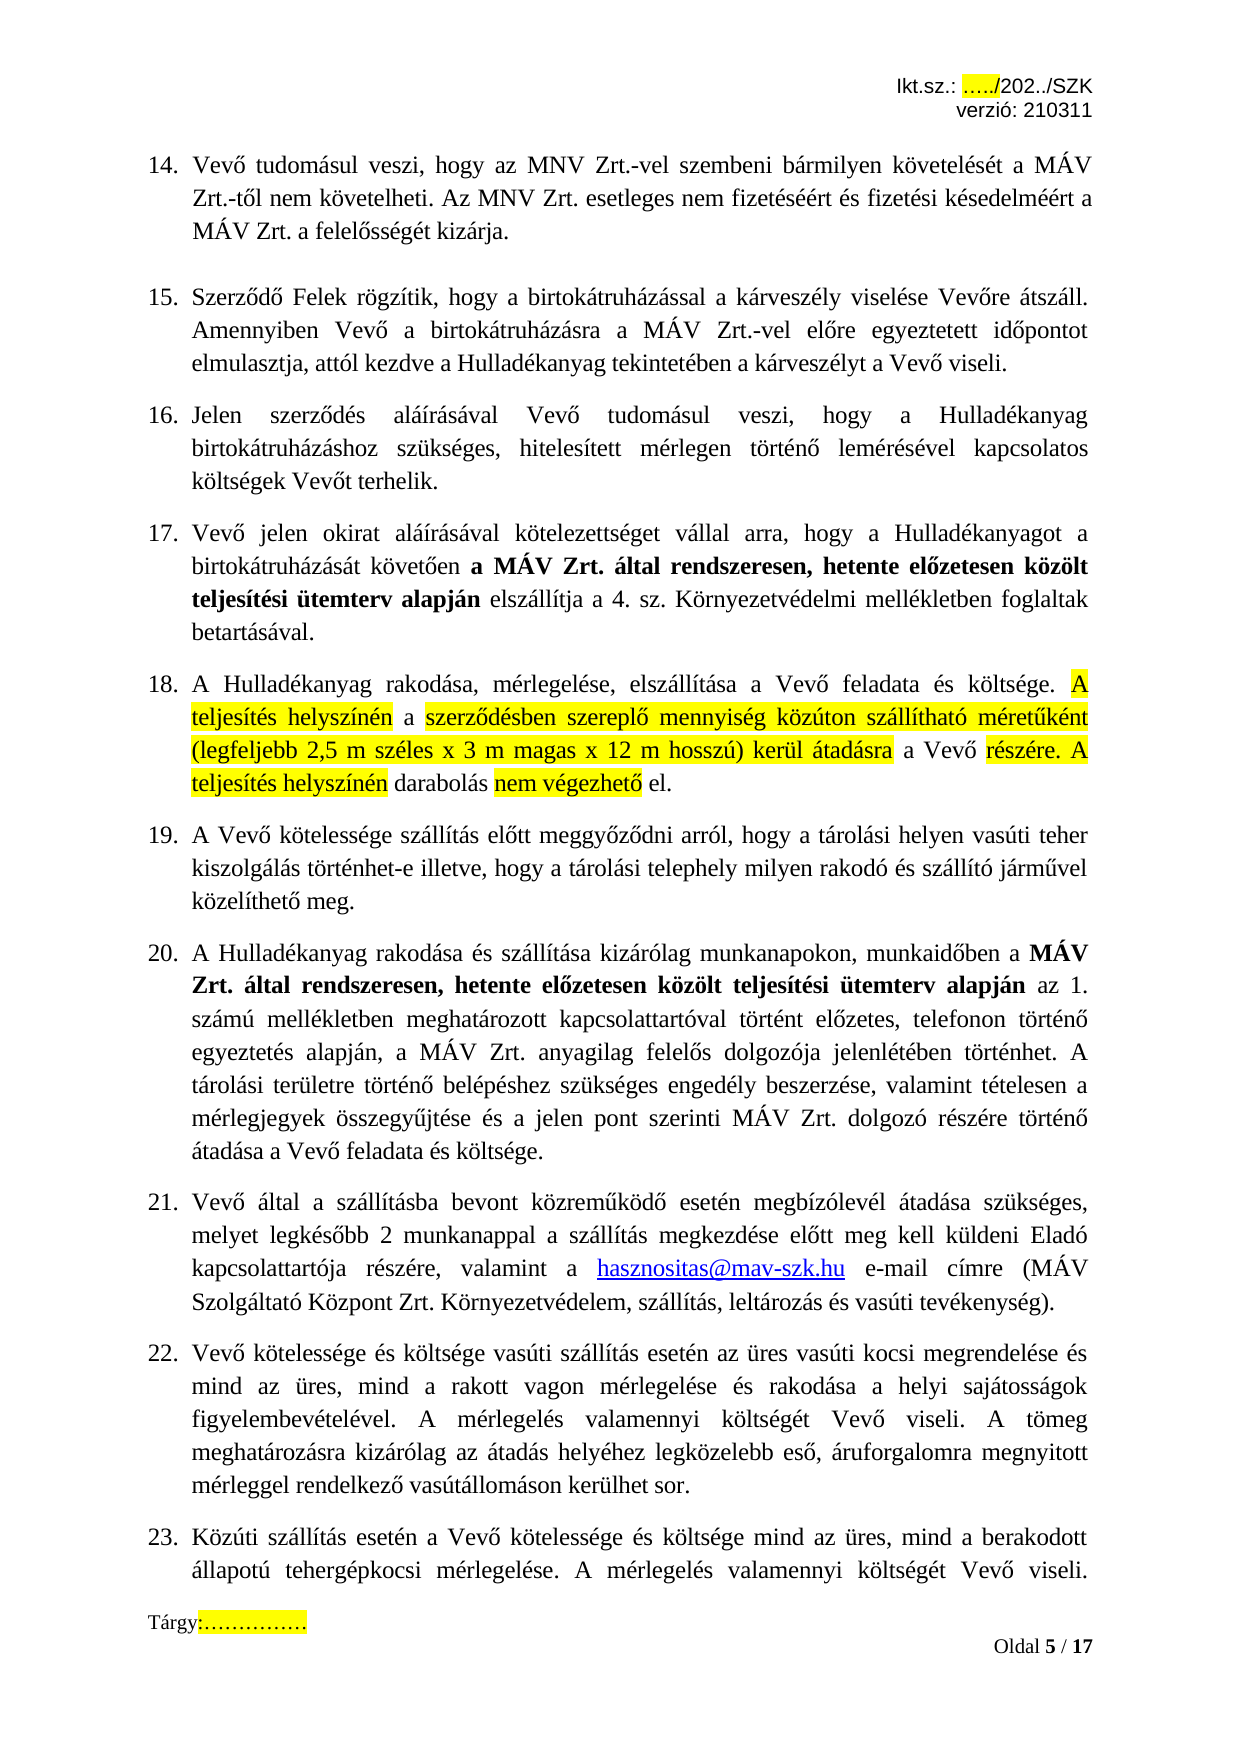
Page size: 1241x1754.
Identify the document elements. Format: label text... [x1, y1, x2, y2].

list Vevő által a szállításba bevont közreműködő esetén megbízólevél átadása szükséges, melyet legkésőbb 2 munkanappal a szállítás megkezdése előtt meg kell küldeni Eladó kapcsolattartója részére, valamint a hasznositas@mav-szk.hu e-mail címre (MÁV Szolgáltató Központ Zrt. Környezetvédelem, szállítás, leltározás és vasúti tevékenység). [148, 1187, 1088, 1315]
list Vevő tudomásul veszi, hogy az MNV Zrt.-vel szembeni bármilyen követelését a MÁV Zrt.-től nem követelheti. Az MNV Zrt. esetleges nem fizetéséért és fizetési késedelméért a MÁV Zrt. a felelősségét kizárja. [148, 150, 1093, 245]
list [148, 1522, 1088, 1584]
list Vevő kötelessége és költsége vasúti szállítás esetén az üres vasúti kocsi megrendelése és mind az üres, mind a rakott vagon mérlegelése és rakodása a helyi sajátosságok figyelembevételével. A mérlegelés valamennyi költségét Vevő viseli. A tömeg meghatározásra kizárólag az átadás helyéhez legközelebb eső, áruforgalomra megnyitott mérleggel rendelkező vasútállomáson kerülhet sor. [148, 1338, 1088, 1499]
list A Hulladékanyag rakodása, mérlegelése, elszállítása a Vevő feladata és költsége. A teljesítés helyszínén a szerződésben szereplő mennyiség közúton szállítható méretűként (legfeljebb 2,5 m széles x 3 m magas x 12 m hosszú) kerül átadásra a Vevő részére. A teljesítés helyszínén darabolás nem végezhető el. [148, 669, 1088, 797]
list A Vevő kötelessége szállítás előtt meggyőződni arról, hogy a tárolási helyen vasúti teher kiszolgálás történhet-e illetve, hogy a tárolási telephely milyen rakodó és szállító járművel közelíthető meg. [148, 820, 1088, 914]
list A Hulladékanyag rakodása és szállítása kizárólag munkanapokon, munkaidőben a MÁV Zrt. által rendszeresen, hetente előzetesen közölt teljesítési ütemterv alapján az 1. számú mellékletben meghatározott kapcsolattartóval történt előzetes, telefonon történő egyeztetés alapján, a MÁV Zrt. anyagilag felelős dolgozója jelenlétében történhet. A tárolási területre történő belépéshez szükséges engedély beszerzése, valamint tételesen a mérlegjegyek összegyűjtése és a jelen pont szerinti MÁV Zrt. dolgozó részére történő átadása a Vevő feladata és költsége. [148, 938, 1088, 1164]
list Szerződő Felek rögzítik, hogy a birtokátruházással a kárveszély viselése Vevőre átszáll. Amennyiben Vevő a birtokátruházásra a MÁV Zrt.-vel előre egyeztetett időpontot elmulasztja, attól kezdve a Hulladékanyag tekintetében a kárveszélyt a Vevő viseli. [148, 282, 1088, 377]
list Jelen szerződés aláírásával Vevő tudomásul veszi, hogy a Hulladékanyag birtokátruházáshoz szükséges, hitelesített mérlegen történő lemérésével kapcsolatos költségek Vevőt terhelik. [148, 400, 1088, 495]
list Vevő jelen okirat aláírásával kötelezettséget vállal arra, hogy a Hulladékanyagot a birtokátruházását követően a MÁV Zrt. által rendszeresen, hetente előzetesen közölt teljesítési ütemterv alapján elszállítja a 4. sz. Környezetvédelmi mellékletben foglaltak betartásával. [148, 518, 1088, 646]
